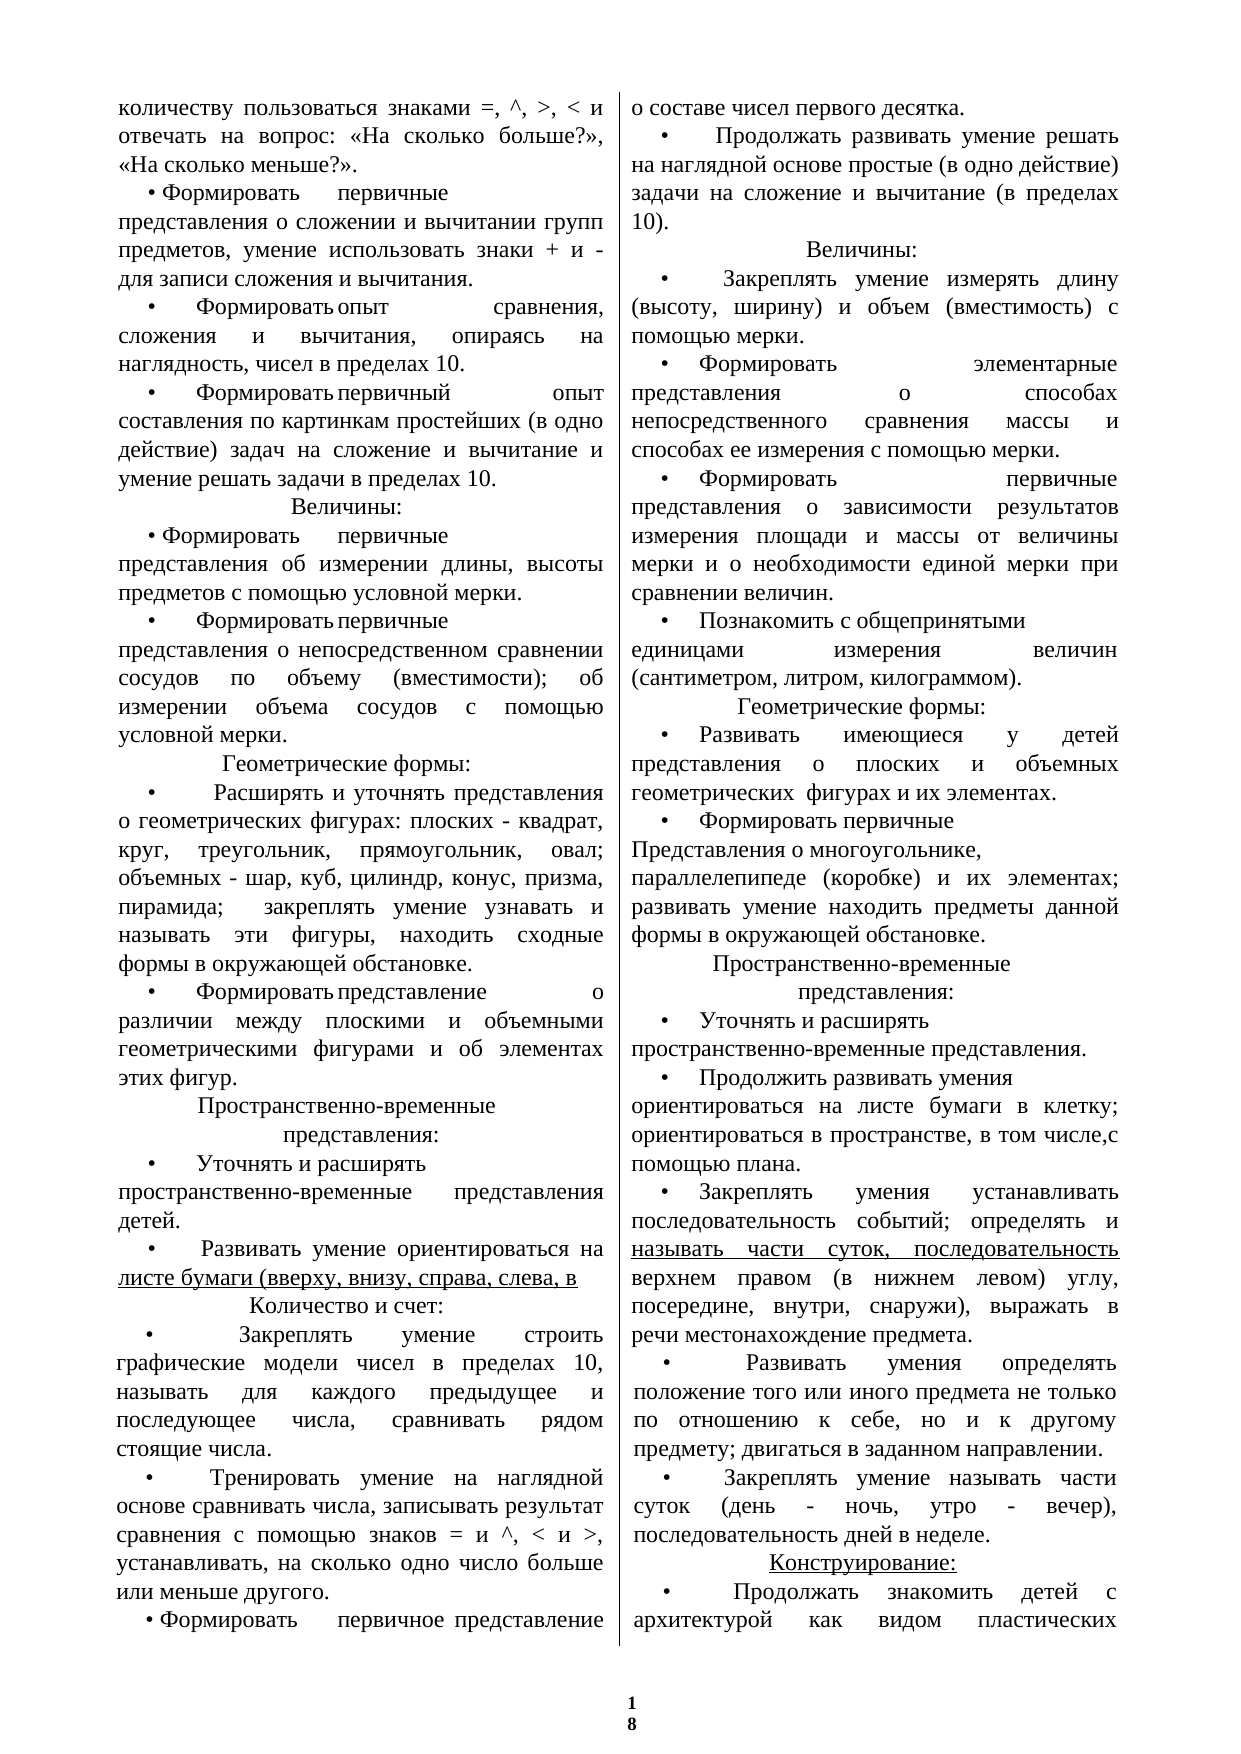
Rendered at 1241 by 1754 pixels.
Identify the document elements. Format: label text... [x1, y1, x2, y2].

text пространственно-временные представления детей. [118, 1177, 604, 1234]
text Величины: [631, 235, 1092, 263]
text представления о непосредственном сравнении сосудов по объему (вместимости); об измерении объема сосудов с помощью условной мерки. [118, 634, 604, 749]
list Формировать первичные [631, 463, 1121, 492]
list Уточнять и расширять [118, 1148, 606, 1177]
list Развивать умение ориентироваться на листе бумаги (вверху, внизу, справа, слева, в [118, 1234, 604, 1291]
list Формировать первичные представления о сложении и вычитании групп предметов, умение использовать знаки + и - для записи сложения и вычитания. [118, 178, 604, 292]
list Формировать первичный опыт составления по картинкам простейших (в одно действие) задач на сложение и вычитание и умение решать задачи в пределах 10. [118, 378, 604, 492]
text (сантиметром, литром, килограммом). [631, 663, 1121, 692]
list Расширять и уточнять представления о геометрических фигурах: плоских - квадрат, круг, треугольник, прямоугольник, овал; объемных - шар, куб, цилиндр, конус, призма, пирамида; закреплять умение узнавать и называть эти фигуры, находить сходные формы в окружающей обстановке. [118, 777, 604, 977]
text представления: [116, 1120, 606, 1148]
text параллелепипеде (коробке) и их элементах; развивать умение находить предметы данной формы в окружающей обстановке. [631, 863, 1119, 948]
list Закреплять умение измерять длину (высоту, ширину) и объем (вместимость) с помощью мерки. [631, 263, 1119, 349]
list Формировать первичные [631, 806, 1121, 834]
text непосредственного сравнения массы и способах ее измерения с помощью мерки. [631, 406, 1119, 463]
text пространственно-временные представления. [631, 1034, 1121, 1063]
text Пространственно-временные [116, 1091, 577, 1120]
text Геометрические формы: [631, 692, 1092, 720]
text Пространственно-временные [631, 948, 1092, 977]
list Закреплять умение строить графические модели чисел в пределах 10, называть для каждого предыдущее и последующее числа, сравнивать рядом стоящие числа. [116, 1319, 604, 1462]
text Количество и счет: [116, 1291, 577, 1319]
list Формировать опыт сравнения, сложения и вычитания, опираясь на наглядность, чисел в пределах 10. [118, 292, 604, 378]
text ориентироваться на листе бумаги в клетку; ориентироваться в пространстве, в том числе,с помощью плана. [631, 1091, 1119, 1177]
list Развивать имеющиеся у детей представления о плоских и объемных геометрических фигурах и их элементах. [631, 720, 1119, 806]
list Формировать первичное представление о составе чисел первого десятка. [631, 92, 1119, 121]
list Продолжать развивать умение решать на наглядной основе простые (в одно действие) задачи на сложение и вычитание (в пределах 10). [631, 121, 1119, 235]
list Тренировать умение на наглядной основе сравнивать числа, записывать результат сравнения с помощью знаков = и ^, < и >, устанавливать, на сколько одно число больше или меньше другого. [116, 1462, 604, 1605]
list Формировать первичные [118, 606, 606, 634]
list Продолжить развивать умения [631, 1063, 1121, 1091]
list Закреплять умения устанавливать последовательность событий; определять и называть части суток, последовательность верхнем правом (в нижнем левом) углу, посередине, внутри, снаружи), выражать в речи местонахождение предмета. [631, 1177, 1119, 1258]
list Формировать первичные представления об измерении длины, высоты предметов с помощью условной мерки. [118, 520, 604, 606]
list Закреплять умения устанавливать последовательность событий; определять и называть части суток, последовательность верхнем правом (в нижнем левом) углу, посередине, внутри, снаружи), выражать в речи местонахождение предмета. [631, 1259, 1119, 1348]
list Развивать умения определять положение того или иного предмета не только по отношению к себе, но и к другому предмету; двигаться в заданном направлении. [633, 1348, 1117, 1462]
text Геометрические формы: [116, 749, 577, 777]
list Уточнять и расширять [631, 1006, 1121, 1034]
list Формировать первичное представление о составе чисел первого десятка. [116, 1605, 604, 1633]
text представления о способах [631, 378, 1121, 406]
text Величины: [116, 492, 577, 520]
text представления о зависимости результатов измерения площади и массы от величины мерки и о необходимости единой мерки при сравнении величин. [631, 492, 1119, 606]
list Формировать представление о различии между плоскими и объемными геометрическими фигурами и об элементах этих фигур. [118, 977, 604, 1091]
text Представления о многоугольнике, [631, 834, 1121, 863]
list Закреплять умение называть части суток (день - ночь, утро - вечер), последовательность дней в неделе. [633, 1462, 1117, 1548]
list Познакомить с общепринятыми [631, 606, 1121, 634]
list Формировать элементарные [631, 349, 1121, 378]
text Конструирование: [631, 1548, 1094, 1576]
text единицами измерения величин [631, 634, 1121, 663]
text представления: [631, 977, 1121, 1006]
